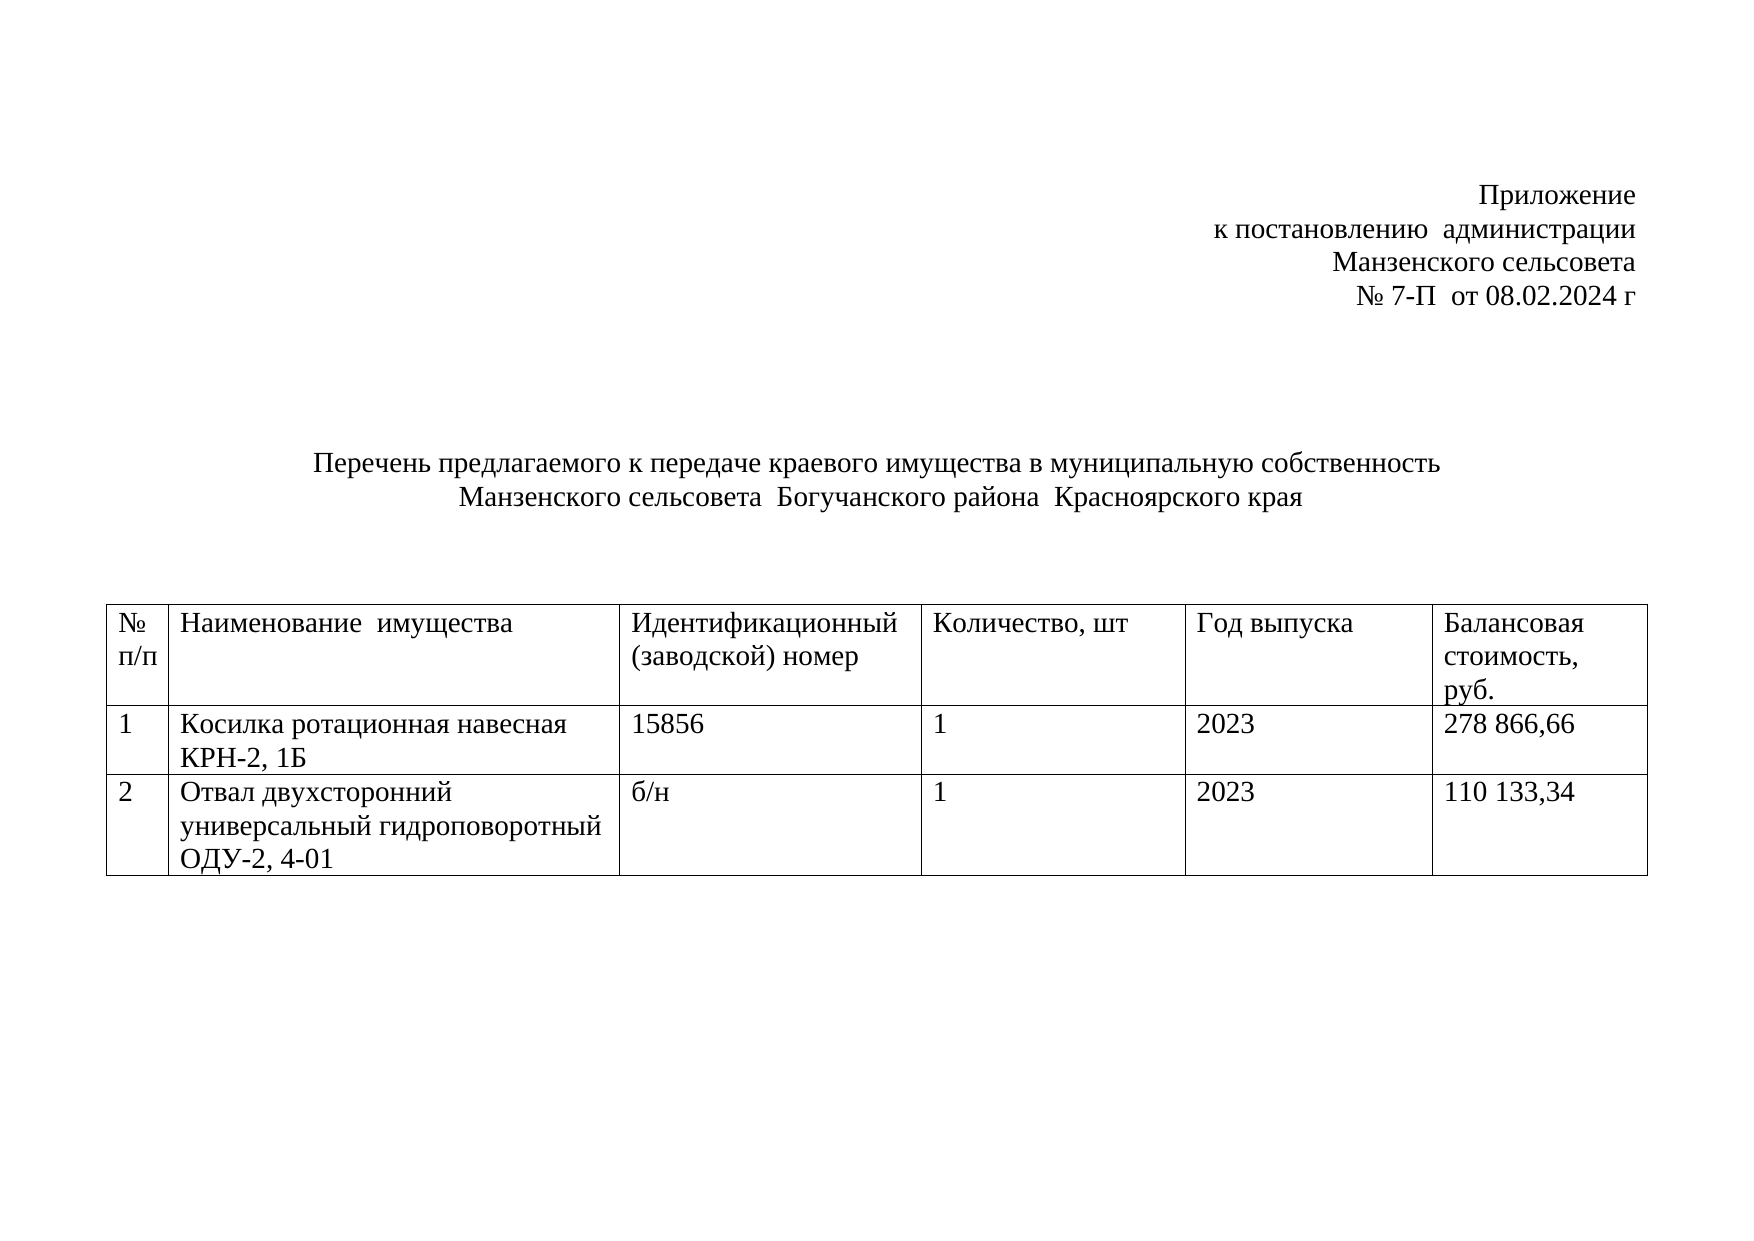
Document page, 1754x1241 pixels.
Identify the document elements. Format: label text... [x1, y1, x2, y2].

text Перечень предлагаемого к передаче краевого имущества в муниципальную собственность [118, 446, 1636, 479]
table_cell 2023 [1186, 775, 1432, 875]
table_cell 15856 [620, 706, 921, 773]
text Манзенского сельсовета [118, 244, 1636, 278]
table_cell 1 [922, 775, 1185, 875]
table_cell 2023 [1186, 706, 1432, 773]
table_cell 1 [107, 706, 168, 773]
table_cell 2 [107, 775, 168, 875]
table_cell 110 133,34 [1433, 775, 1647, 875]
text № 7-П от 08.02.2024 г [118, 278, 1636, 311]
table_header Наименование имущества [169, 605, 619, 705]
table_cell 278 866,66 [1433, 706, 1647, 773]
table_header Год выпуска [1186, 605, 1432, 705]
table_cell Отвал двухсторонний универсальный гидроповоротный ОДУ-2, 4-01 [169, 775, 619, 875]
table_header № п/п [107, 605, 168, 705]
table_cell б/н [620, 775, 921, 875]
table_header Идентификационный (заводской) номер [620, 605, 921, 705]
text к постановлению администрации [118, 211, 1636, 244]
table_header Количество, шт [922, 605, 1185, 705]
table_cell 1 [922, 706, 1185, 773]
text Манзенского сельсовета Богучанского района Красноярского края [118, 479, 1636, 513]
table_cell Косилка ротационная навесная КРН-2, 1Б [169, 706, 619, 773]
table_header Балансовая стоимость, руб. [1433, 605, 1647, 705]
text Приложение [118, 177, 1636, 211]
